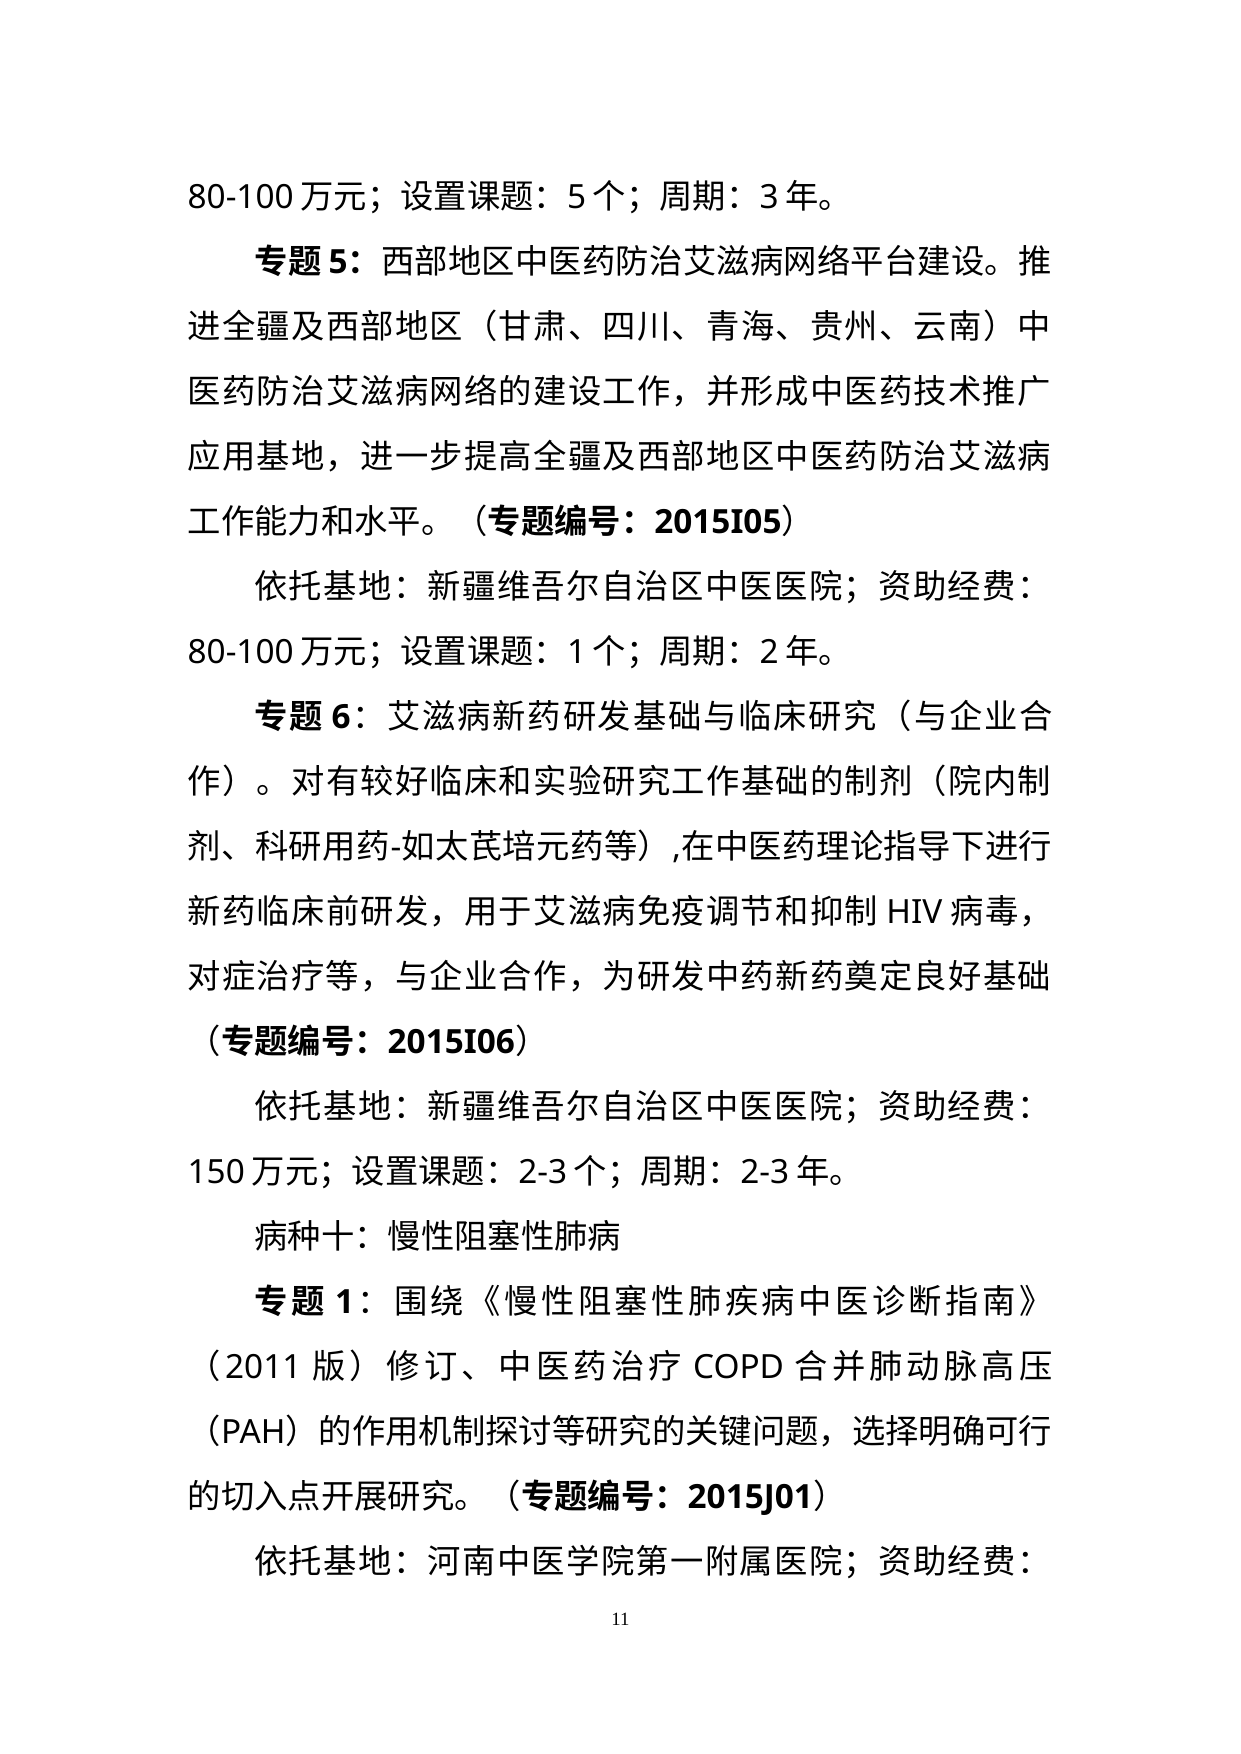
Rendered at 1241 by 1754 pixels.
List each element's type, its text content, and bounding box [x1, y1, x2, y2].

text 病种十：慢性阻塞性肺病 [187, 1202, 1053, 1267]
text 依托基地：新疆维吾尔自治区中医医院；资助经费：150万元；设置课题：2-3个；周期：2-3年。 [187, 1072, 1053, 1202]
text 专题6：艾滋病新药研发基础与临床研究（与企业合作）。对有较好临床和实验研究工作基础的制剂（院内制剂、科研用药-如太芪培元药等）,在中医药理论指导下进行新药临床前研发，用于艾滋病免疫调节和抑制HIV病毒，对症治疗等，与企业合作，为研发中药新药奠定良好基础。（专题编号：2015I06） [187, 682, 1053, 1072]
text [187, 162, 1053, 227]
text 依托基地：新疆维吾尔自治区中医医院；资助经费：80-100万元；设置课题：1个；周期：2年。 [187, 552, 1053, 682]
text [187, 1527, 1053, 1592]
text 专题5：西部地区中医药防治艾滋病网络平台建设。推进全疆及西部地区（甘肃、四川、青海、贵州、云南）中医药防治艾滋病网络的建设工作，并形成中医药技术推广应用基地，进一步提高全疆及西部地区中医药防治艾滋病工作能力和水平。（专题编号：2015I05） [187, 227, 1053, 552]
text 专题1：围绕《慢性阻塞性肺疾病中医诊断指南》（2011版）修订、中医药治疗COPD合并肺动脉高压（PAH）的作用机制探讨等研究的关键问题，选择明确可行的切入点开展研究。（专题编号：2015J01） [187, 1267, 1053, 1527]
